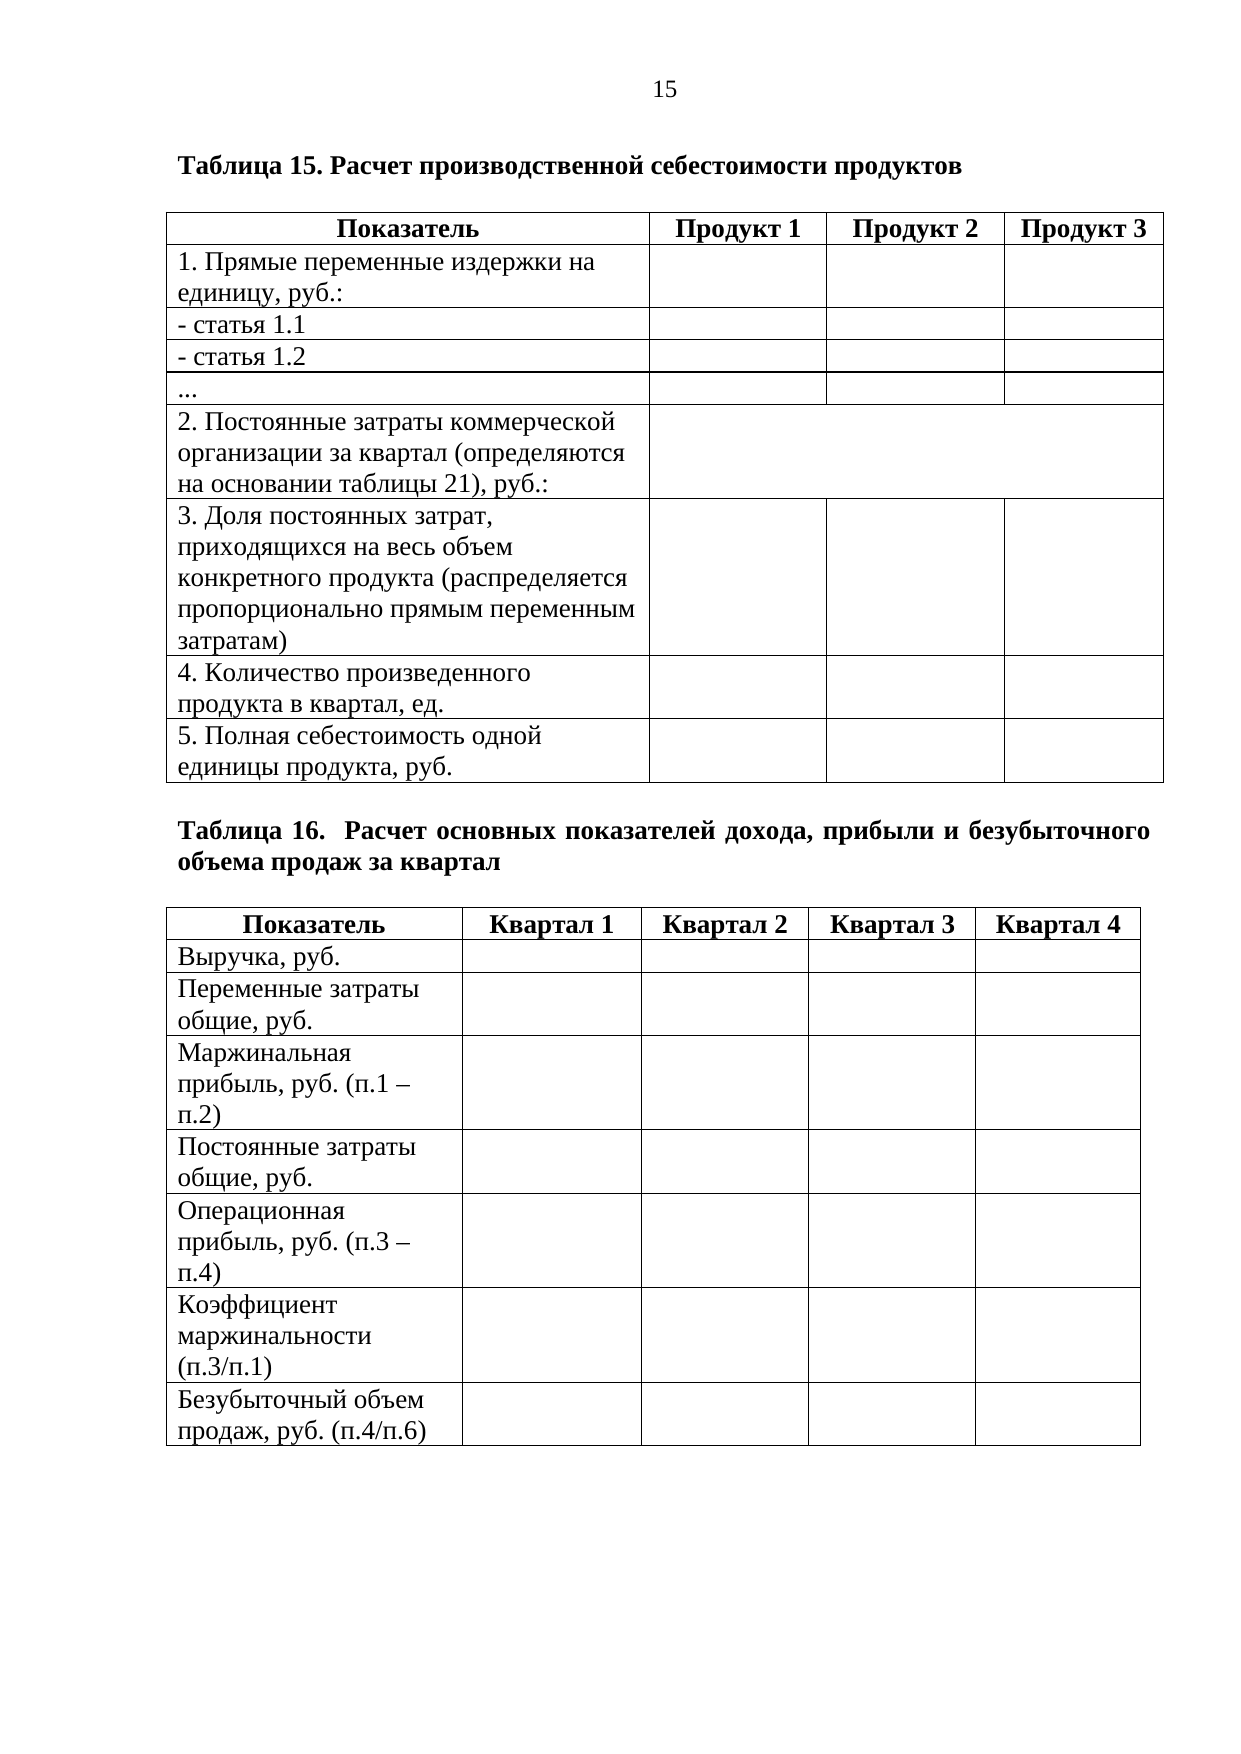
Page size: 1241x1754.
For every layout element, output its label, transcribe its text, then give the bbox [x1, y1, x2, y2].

table_cell [827, 340, 1004, 371]
table_cell [650, 405, 1163, 498]
table_cell [642, 1383, 808, 1445]
table_cell [809, 1194, 975, 1287]
table_cell [827, 719, 1004, 782]
table_header Продукт 2 [827, 213, 1004, 244]
table_cell Операционная прибыль, руб. (п.3 – п.4) [167, 1194, 462, 1287]
table_cell [650, 245, 826, 307]
table_cell [1005, 308, 1163, 339]
table_cell [976, 1130, 1140, 1193]
table_cell Выручка, руб. [167, 940, 462, 972]
table_header Квартал 3 [809, 908, 975, 939]
table_cell 4. Количество произведенного продукта в квартал, ед. [167, 656, 649, 718]
table_cell Маржинальная прибыль, руб. (п.1 – п.2) [167, 1036, 462, 1129]
table_cell [642, 1130, 808, 1193]
table_cell [827, 656, 1004, 718]
table_cell [650, 340, 826, 371]
table_cell [650, 719, 826, 782]
table_cell [976, 1288, 1140, 1382]
text Таблица 15. Расчет производственной себестоимости продуктов [177, 149, 1152, 180]
table_header Квартал 4 [976, 908, 1140, 939]
table_cell [976, 973, 1140, 1035]
table_header Продукт 1 [650, 213, 826, 244]
table_cell [642, 973, 808, 1035]
table_cell [463, 973, 641, 1035]
table_cell Постоянные затраты общие, руб. [167, 1130, 462, 1193]
table_cell [1005, 245, 1163, 307]
table_cell [642, 1194, 808, 1287]
table_cell [650, 373, 826, 404]
table_cell [463, 1288, 641, 1382]
table_cell [650, 656, 826, 718]
table_cell [642, 940, 808, 972]
table_header Показатель [167, 908, 462, 939]
table_cell [827, 308, 1004, 339]
table_cell [976, 1036, 1140, 1129]
table_cell Безубыточный объем продаж, руб. (п.4/п.6) [167, 1383, 462, 1445]
table_cell [809, 1130, 975, 1193]
table_header Показатель [167, 213, 649, 244]
table_cell Коэффициент маржинальности (п.3/п.1) [167, 1288, 462, 1382]
table_cell 5. Полная себестоимость одной единицы продукта, руб. [167, 719, 649, 782]
text Таблица 16. Расчет основных показателей дохода, прибыли и безубыточного объема продаж за квартал [177, 814, 1152, 876]
table_cell [463, 1194, 641, 1287]
table_cell [1005, 719, 1163, 782]
table_cell [642, 1288, 808, 1382]
table_cell [1005, 373, 1163, 404]
table_cell - статья 1.2 [167, 340, 649, 371]
table_cell [976, 940, 1140, 972]
table_cell Переменные затраты общие, руб. [167, 973, 462, 1035]
table_cell [650, 499, 826, 655]
table_cell [463, 1036, 641, 1129]
table_cell [809, 940, 975, 972]
table_cell 1. Прямые переменные издержки на единицу, руб.: [167, 245, 649, 307]
table_cell [463, 1130, 641, 1193]
table_cell [809, 973, 975, 1035]
table_cell 2. Постоянные затраты коммерческой организации за квартал (определяются на основании таблицы 21), руб.: [167, 405, 649, 498]
table_cell [809, 1383, 975, 1445]
table_header Квартал 1 [463, 908, 641, 939]
table_cell 3. Доля постоянных затрат, приходящихся на весь объем конкретного продукта (распределяется пропорционально прямым переменным затратам) [167, 499, 649, 655]
table_cell [642, 1036, 808, 1129]
table_cell [1005, 340, 1163, 371]
table_cell [827, 373, 1004, 404]
table_cell [976, 1194, 1140, 1287]
table_cell [809, 1288, 975, 1382]
table_cell [1005, 656, 1163, 718]
table_cell [809, 1036, 975, 1129]
table_cell [463, 1383, 641, 1445]
table_cell [827, 245, 1004, 307]
table_header Продукт 3 [1005, 213, 1163, 244]
table_cell [976, 1383, 1140, 1445]
table_cell [1005, 499, 1163, 655]
table_cell [463, 940, 641, 972]
table_cell [650, 308, 826, 339]
table_header Квартал 2 [642, 908, 808, 939]
table_cell - статья 1.1 [167, 308, 649, 339]
table_cell ... [167, 373, 649, 404]
table_cell [827, 499, 1004, 655]
